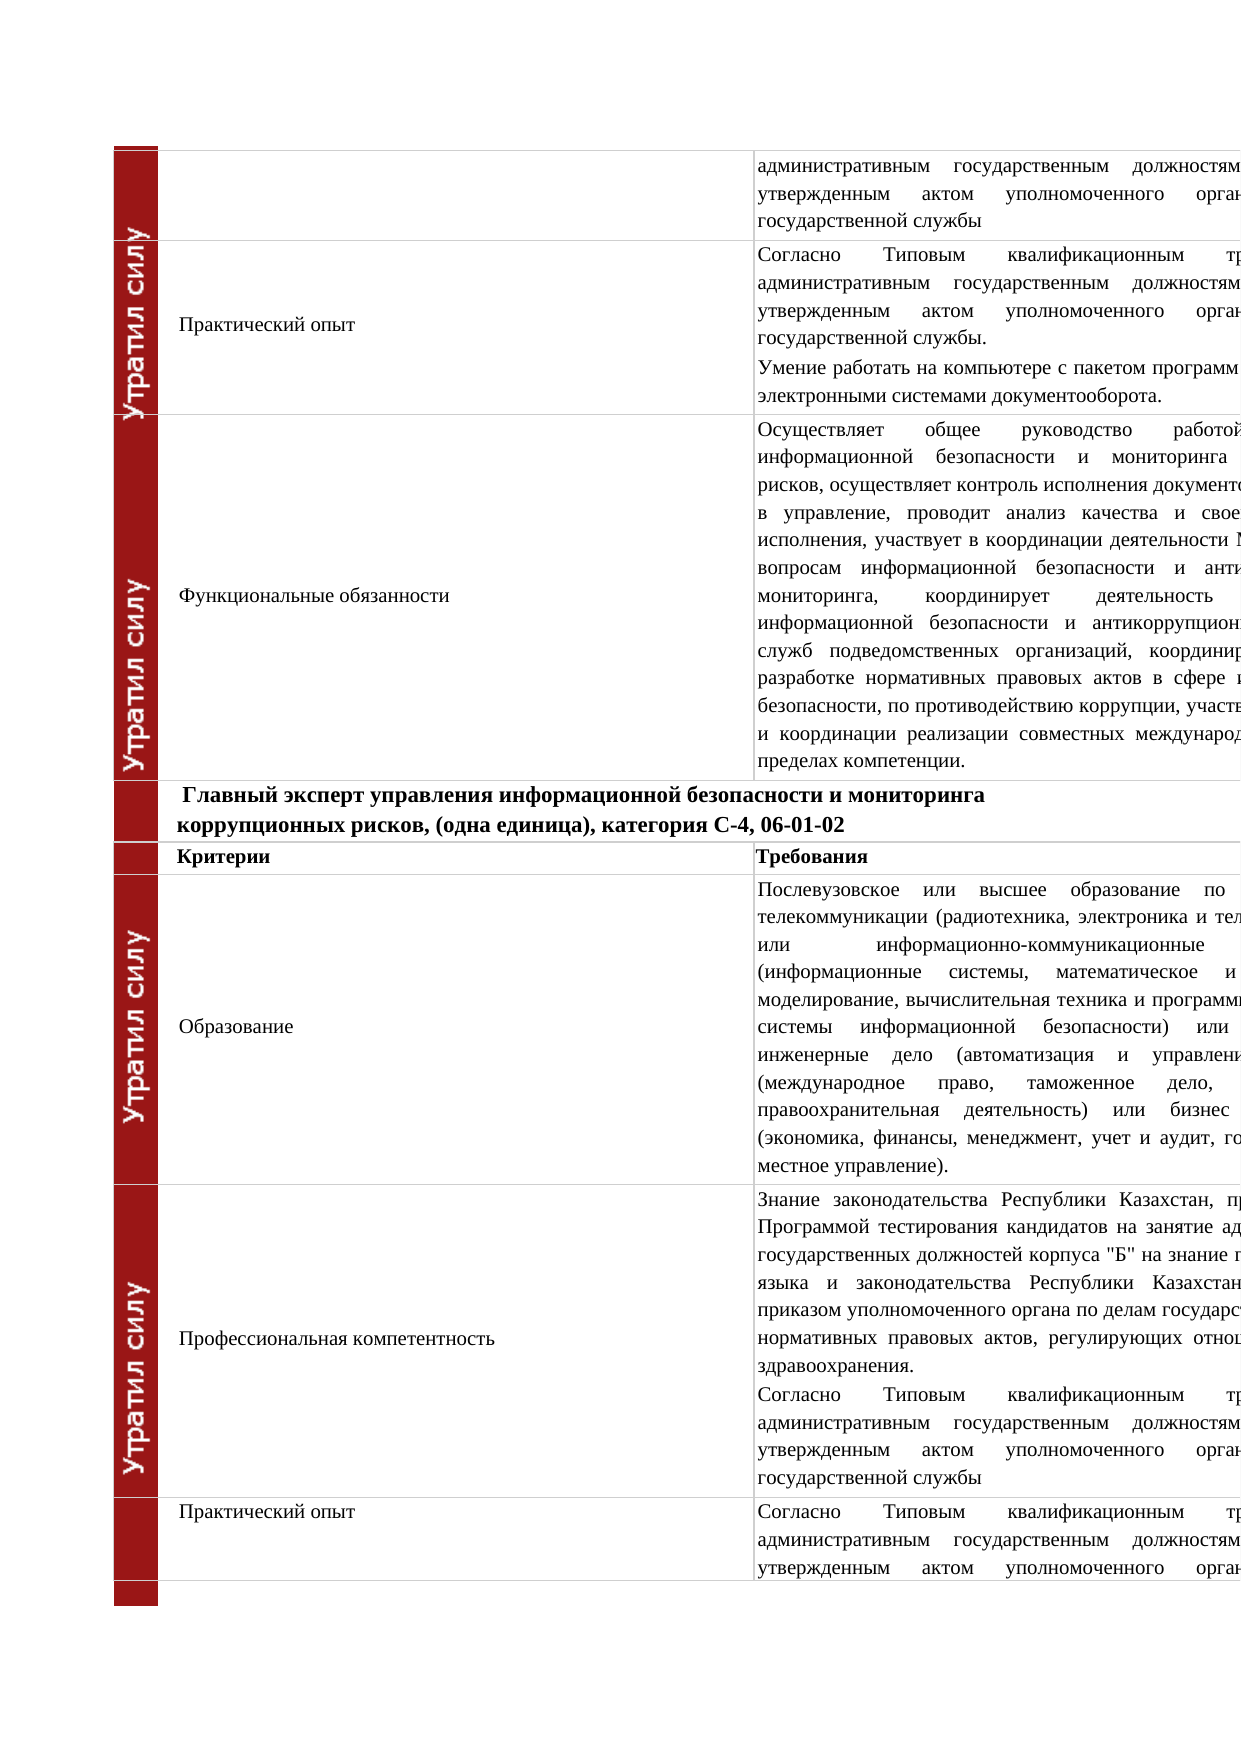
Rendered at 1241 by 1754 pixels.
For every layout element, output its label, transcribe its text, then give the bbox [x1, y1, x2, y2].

picture [114, 1581, 158, 1606]
picture [114, 146, 158, 150]
table_header Требования [755, 843, 1240, 874]
picture [114, 837, 158, 841]
table_cell Практический опыт [114, 1498, 753, 1580]
table_header Критерии [114, 843, 753, 874]
text Главный эксперт управления информационной безопасности и мониторинга коррупционных рисков, (одна единица), категория С-4, 06-01-02 [112, 781, 1128, 837]
table_cell Осуществляет общее руководство работой Управления информационной безопасности и мониторинга коррупционных рисков, осуществляет контроль исполнения документов, поступающих в управление, проводит анализ качества и своевременности их исполнения, участвует в координации деятельности Министерства по вопросам информационной безопасности и антикоорупционного мониторинга, координирует деятельность подразделений информационной безопасности и антикоррупционных комплаенс-служб подведомственных организаций, координирует работы по разработке нормативных правовых актов в сфере информационной безопасности, по противодействию коррупции, участвует в разработке и координации реализации совместных международных проектов в пределах компетенции. [755, 415, 1240, 780]
table_cell Профессиональная компетентность [114, 151, 753, 239]
table_cell Послевузовское или высшее образование по специальностям телекоммуникации (радиотехника, электроника и телекоммуникации) или информационно-коммуникационные технологии (информационные системы, математическое и компьютерное моделирование, вычислительная техника и программное обеспечение, системы информационной безопасности) или инженерия и инженерные дело (автоматизация и управление) или право (международное право, таможенное дело, юриспруденция, правоохранительная деятельность) или бизнес и управление (экономика, финансы, менеджмент, учет и аудит, государственное и местное управление). [755, 875, 1240, 1184]
table_cell Профессиональная компетентность [114, 1185, 753, 1497]
table_cell Образование [114, 875, 753, 1184]
table_cell Практический опыт [114, 241, 753, 414]
table_cell Функциональные обязанности [114, 415, 753, 780]
